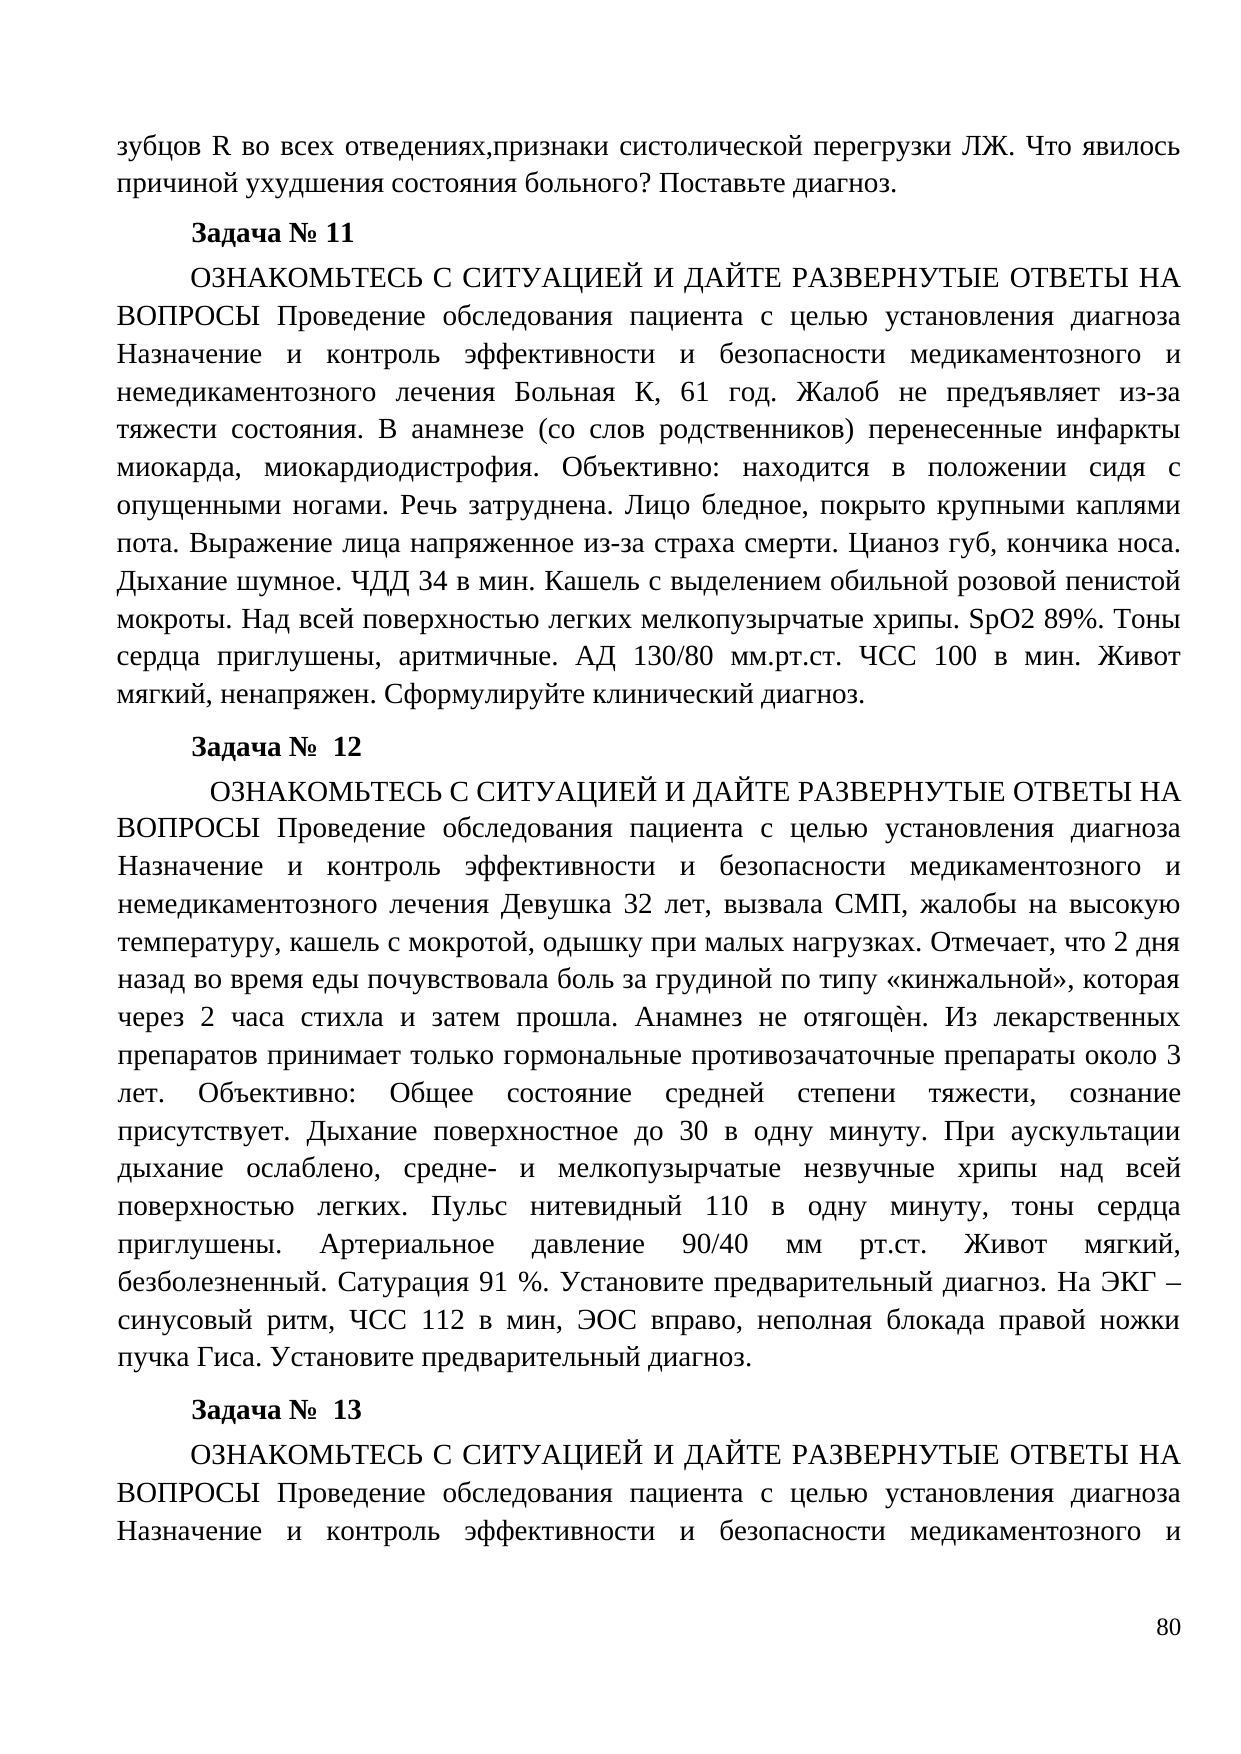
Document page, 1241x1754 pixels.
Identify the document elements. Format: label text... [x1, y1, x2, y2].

text ВОПРОСЫ Проведение обследования пациента с целью установления диагноза Назначение и контроль эффективности и безопасности медикаментозного и немедикаментозного лечения Девушка 32 лет, вызвала СМП, жалобы на высокую температуру, кашель с мокротой, одышку при малых нагрузках. Отмечает, что 2 дня назад во время еды почувствовала боль за грудиной по типу «кинжальной», которая через 2 часа стихла и затем прошла. Анамнез не отягощѐн. Из лекарственных препаратов принимает только гормональные противозачаточные препараты около 3 лет. Объективно: Общее состояние средней степени тяжести, сознание присутствует. Дыхание поверхностное до 30 в одну минуту. При аускультации дыхание ослаблено, средне- и мелкопузырчатые незвучные хрипы над всей поверхностью легких. Пульс нитевидный 110 в одну минуту, тоны сердца приглушены. Артериальное давление 90/40 мм рт.ст. Живот мягкий, безболезненный. Сатурация 91 %. Установите предварительный диагноз. На ЭКГ – синусовый ритм, ЧСС 112 в мин, ЭОС вправо, неполная блокада правой ножки пучка Гиса. Установите предварительный диагноз. [116, 810, 1182, 1373]
text ОЗНАКОМЬТЕСЬ С СИТУАЦИЕЙ И ДАЙТЕ РАЗВЕРНУТЫЕ ОТВЕТЫ НА ВОПРОСЫ Проведение обследования пациента с целью установления диагноза Назначение и контроль эффективности и безопасности медикаментозного и немедикаментозного лечения Больная К, 61 год. Жалоб не предъявляет из-за тяжести состояния. В анамнезе (со слов родственников) перенесенные инфаркты миокарда, миокардиодистрофия. Объективно: находится в положении сидя с опущенными ногами. Речь затруднена. Лицо бледное, покрыто крупными каплями пота. Выражение лица напряженное из-за страха смерти. Цианоз губ, кончика носа. Дыхание шумное. ЧДД 34 в мин. Кашель с выделением обильной розовой пенистой мокроты. Над всей поверхностью легких мелкопузырчатые хрипы. SpO2 89%. Тоны сердца приглушены, аритмичные. АД 130/80 мм.рт.ст. ЧСС 100 в мин. Живот мягкий, ненапряжен. Сформулируйте клинический диагноз. [116, 260, 1182, 710]
subtitle Задача № 11 [191, 215, 962, 249]
subtitle Задача № 12 [191, 729, 962, 762]
subtitle Задача № 13 [191, 1392, 962, 1426]
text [116, 128, 1182, 199]
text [116, 1437, 1182, 1546]
text ОЗНАКОМЬТЕСЬ С СИТУАЦИЕЙ И ДАЙТЕ РАЗВЕРНУТЫЕ ОТВЕТЫ НА [118, 774, 1182, 808]
